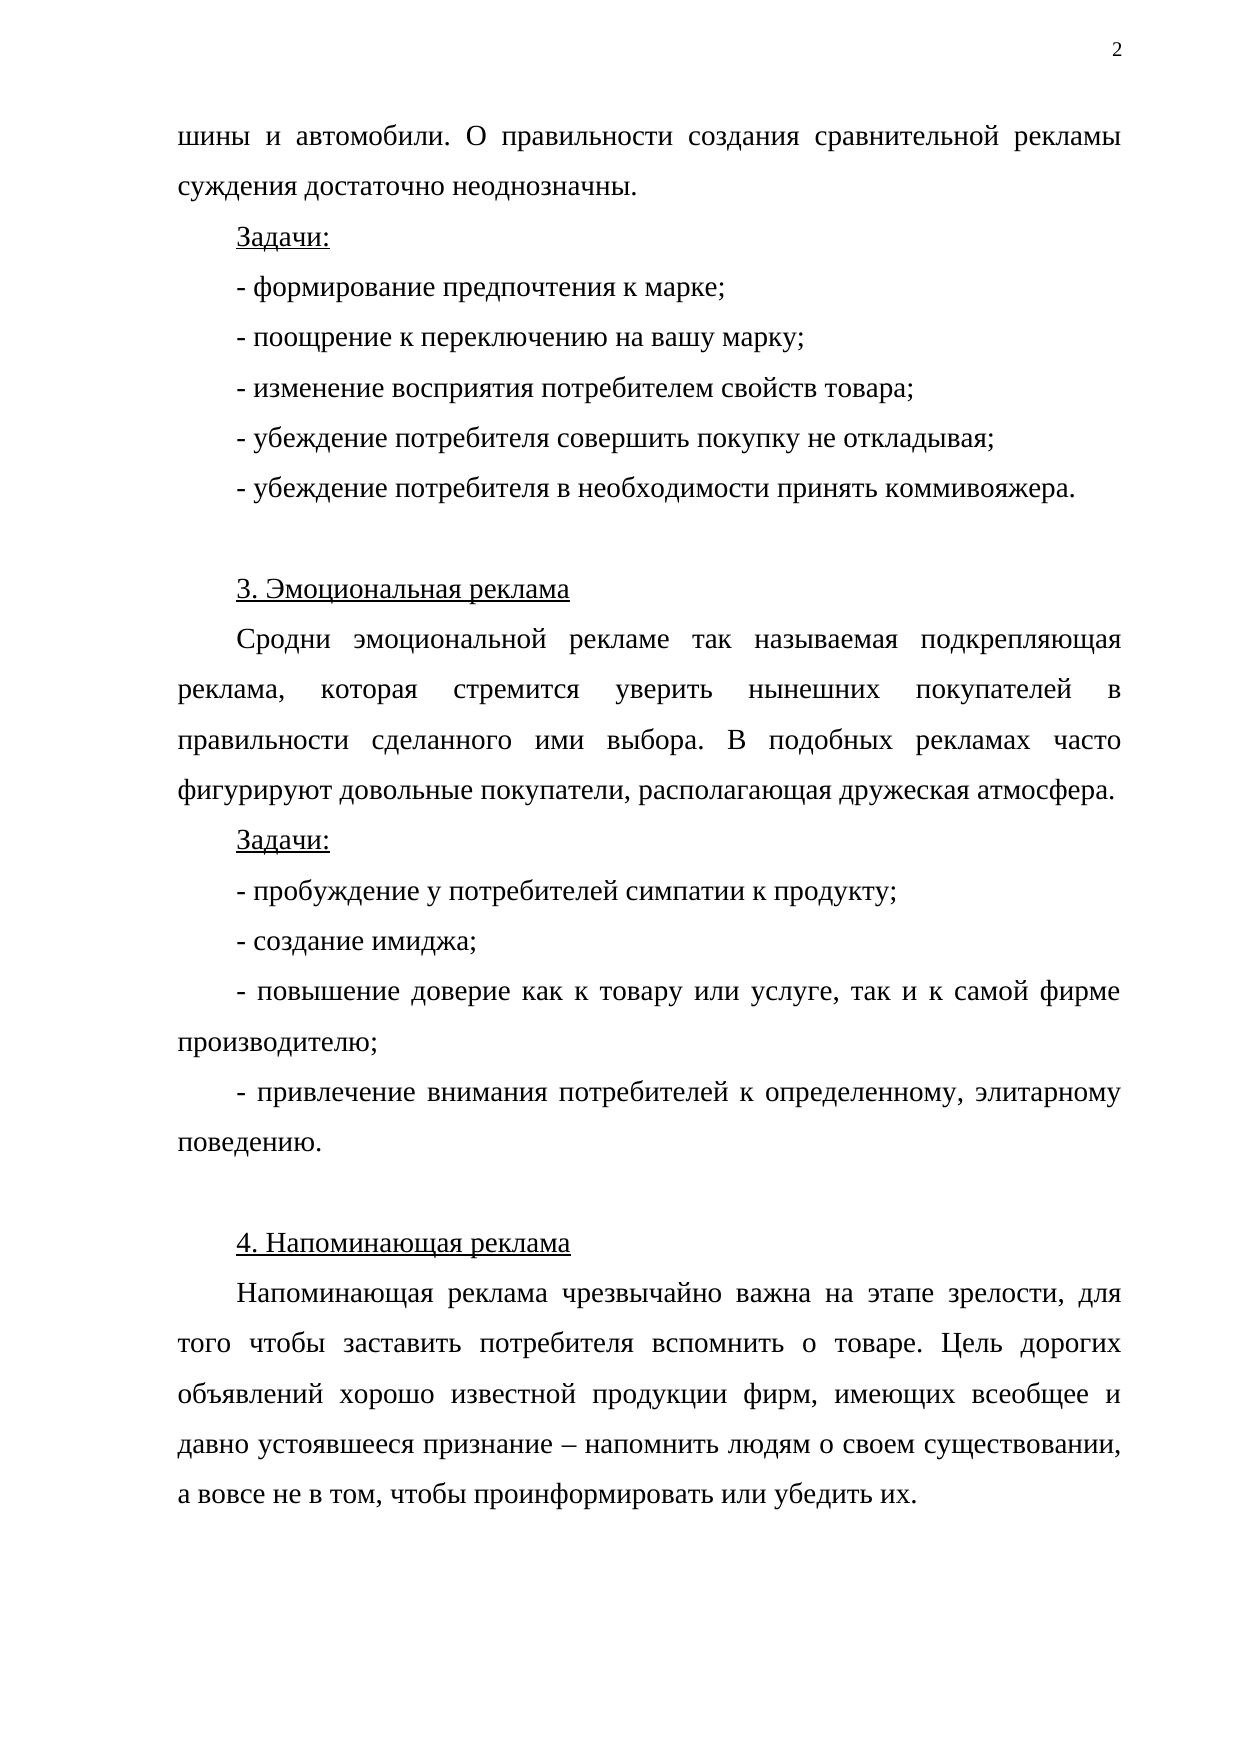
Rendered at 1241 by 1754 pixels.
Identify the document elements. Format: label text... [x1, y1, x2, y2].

text - убеждение потребителя совершить покупку не откладывая; [177, 420, 1122, 453]
text - изменение восприятия потребителем свойств товара; [177, 370, 1122, 403]
text - повышение доверие как к товару или услуге, так и к самой фирме производителю; [177, 973, 1122, 1057]
text Напоминающая реклама чрезвычайно важна на этапе зрелости, для того чтобы заставить потребителя вспомнить о товаре. Цель дорогих объявлений хорошо известной продукции фирм, имеющих всеобщее и давно устоявшееся признание – напомнить людям о своем существовании, а вовсе не в том, чтобы проинформировать или убедить их. [177, 1275, 1122, 1510]
text - поощрение к переключению на вашу марку; [177, 319, 1122, 353]
text 4. Напоминающая реклама [177, 1225, 1122, 1258]
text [177, 118, 1122, 202]
text - создание имиджа; [177, 923, 1122, 957]
text - пробуждение у потребителей симпатии к продукту; [177, 873, 1122, 906]
text Задачи: [177, 219, 1122, 252]
text - формирование предпочтения к марке; [177, 269, 1122, 303]
text Задачи: [177, 822, 1122, 856]
text - убеждение потребителя в необходимости принять коммивояжера. [177, 470, 1122, 504]
text Сродни эмоциональной рекламе так называемая подкрепляющая реклама, которая стремится уверить нынешних покупателей в правильности сделанного ими выбора. В подобных рекламах часто фигурируют довольные покупатели, располагающая дружеская атмосфера. [177, 621, 1122, 806]
text - привлечение внимания потребителей к определенному, элитарному поведению. [177, 1074, 1122, 1158]
text 3. Эмоциональная реклама [177, 571, 1122, 604]
